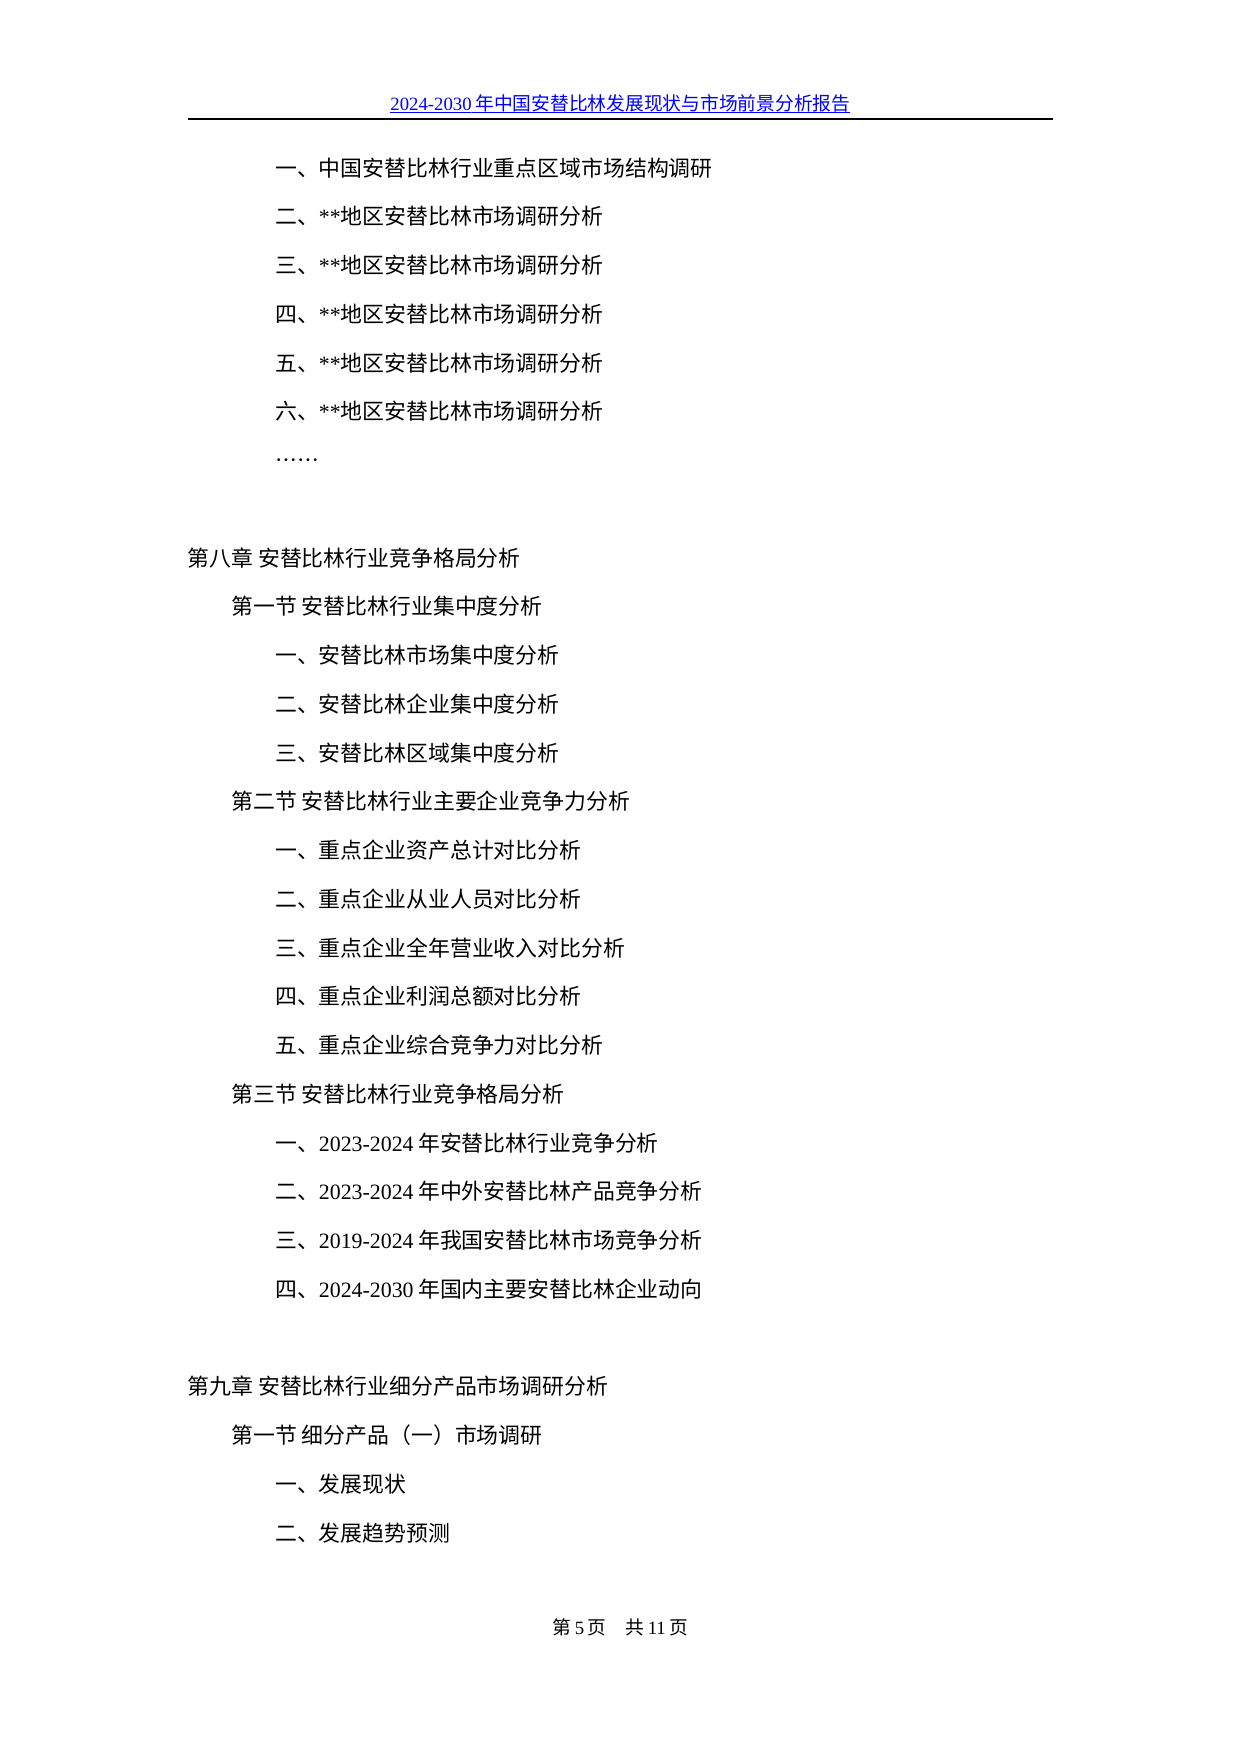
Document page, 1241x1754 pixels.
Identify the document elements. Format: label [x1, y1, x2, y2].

text [187, 150, 1053, 1548]
